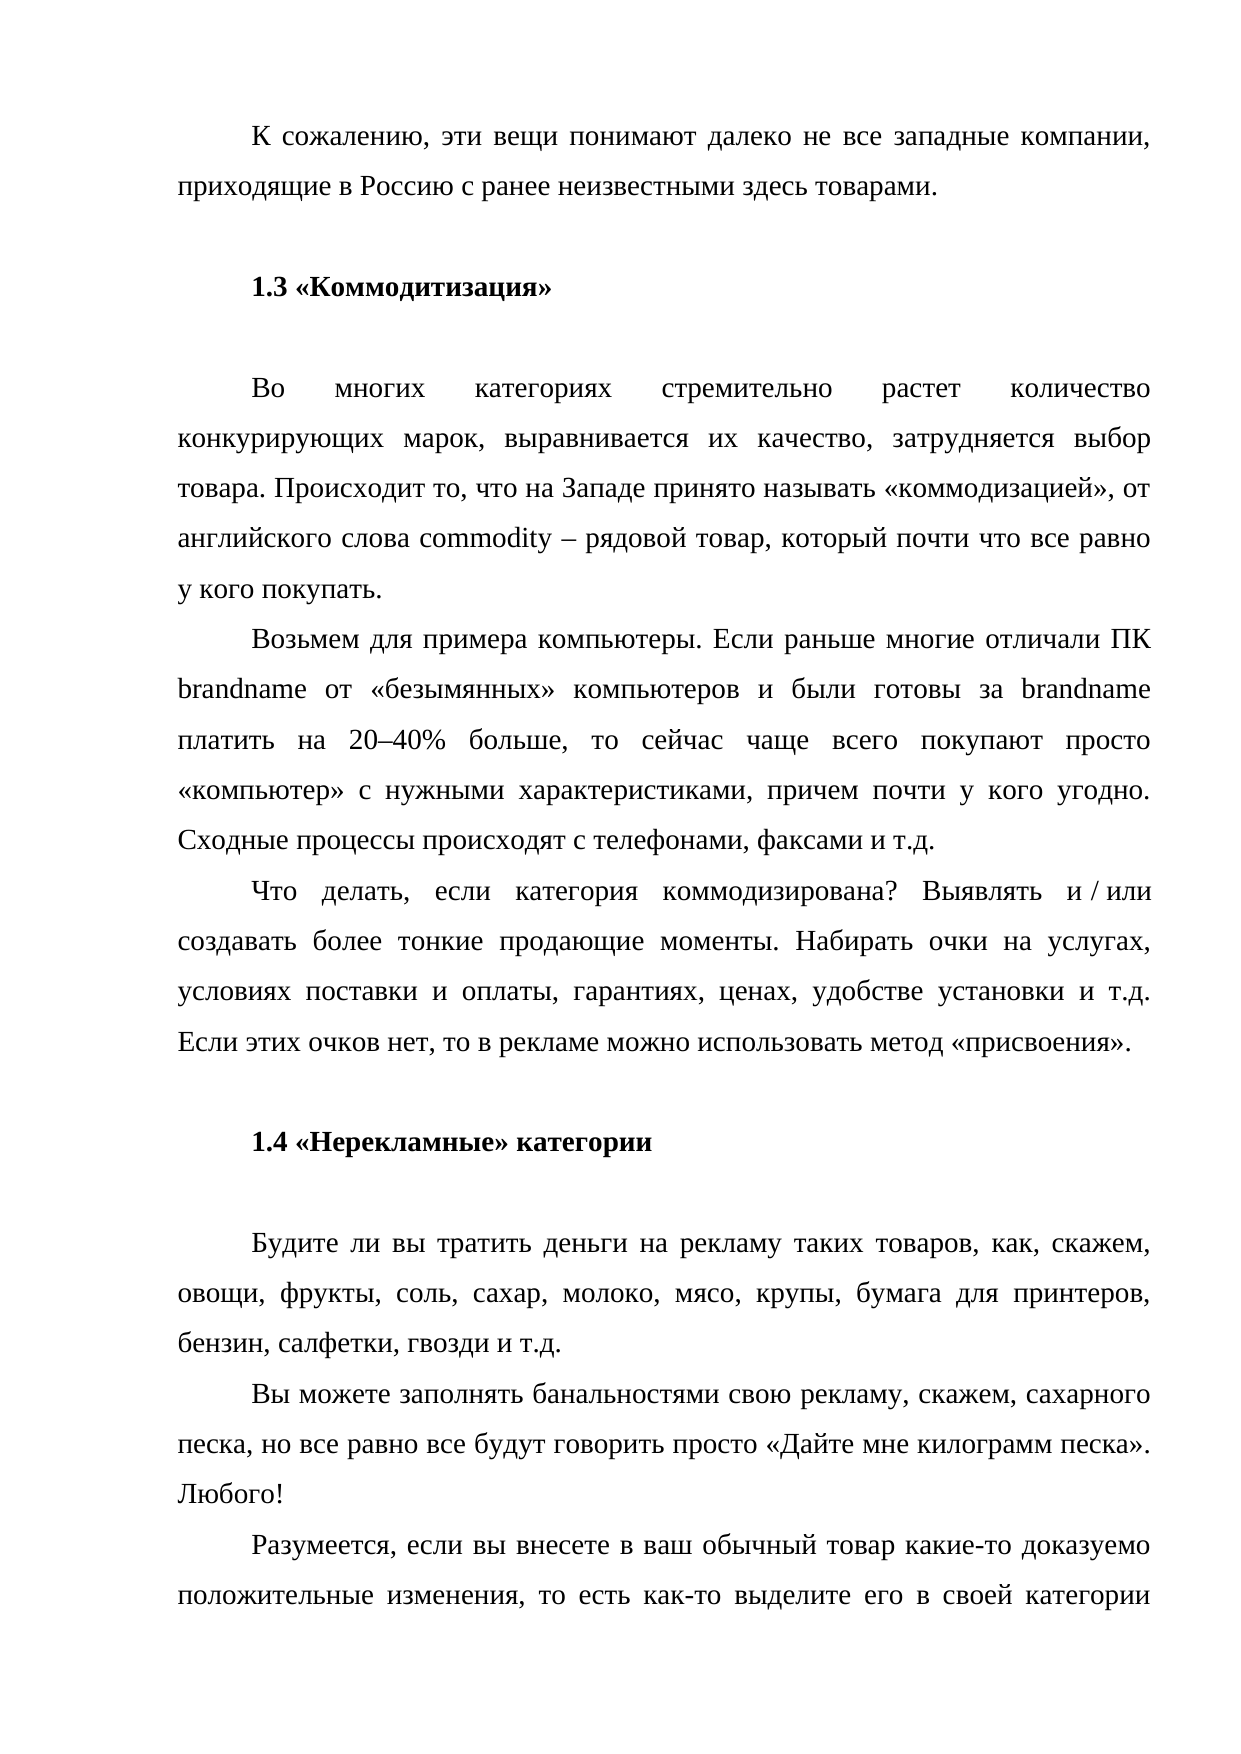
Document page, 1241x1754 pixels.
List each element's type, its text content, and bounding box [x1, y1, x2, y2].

text Во многих категориях стремительно растет количество конкурирующих марок, выравнивается их качество, затрудняется выбор товара. Происходит то, что на Западе принято называть «коммодизацией», от английского слова commodity – рядовой товар, который почти что все равно у кого покупать. [177, 370, 1152, 604]
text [177, 1527, 1152, 1611]
text Что делать, если категория коммодизирована? Выявлять и / или создавать более тонкие продающие моменты. Набирать очки на услугах, условиях поставки и оплаты, гарантиях, ценах, удобстве установки и т.д. Если этих очков нет, то в рекламе можно использовать метод «присвоения». [177, 873, 1152, 1057]
text Будите ли вы тратить деньги на рекламу таких товаров, как, скажем, овощи, фрукты, соль, сахар, молоко, мясо, крупы, бумага для принтеров, бензин, салфетки, гвозди и т.д. [177, 1225, 1152, 1359]
text 1.4 «Нерекламные» категории [177, 1124, 1152, 1158]
subtitle 1.3 «Коммодитизация» [177, 269, 1152, 303]
text Вы можете заполнять банальностями свою рекламу, скажем, сахарного песка, но все равно все будут говорить просто «Дайте мне килограмм песка». Любого! [177, 1376, 1152, 1510]
text К сожалению, эти вещи понимают далеко не все западные компании, приходящие в Россию с ранее неизвестными здесь товарами. [177, 118, 1152, 202]
text Возьмем для примера компьютеры. Если раньше многие отличали ПК brandname от «безымянных» компьютеров и были готовы за brandname платить на 20–40% больше, то сейчас чаще всего покупают просто «компьютер» с нужными характеристиками, причем почти у кого угодно. Сходные процессы происходят с телефонами, факсами и т.д. [177, 621, 1152, 856]
